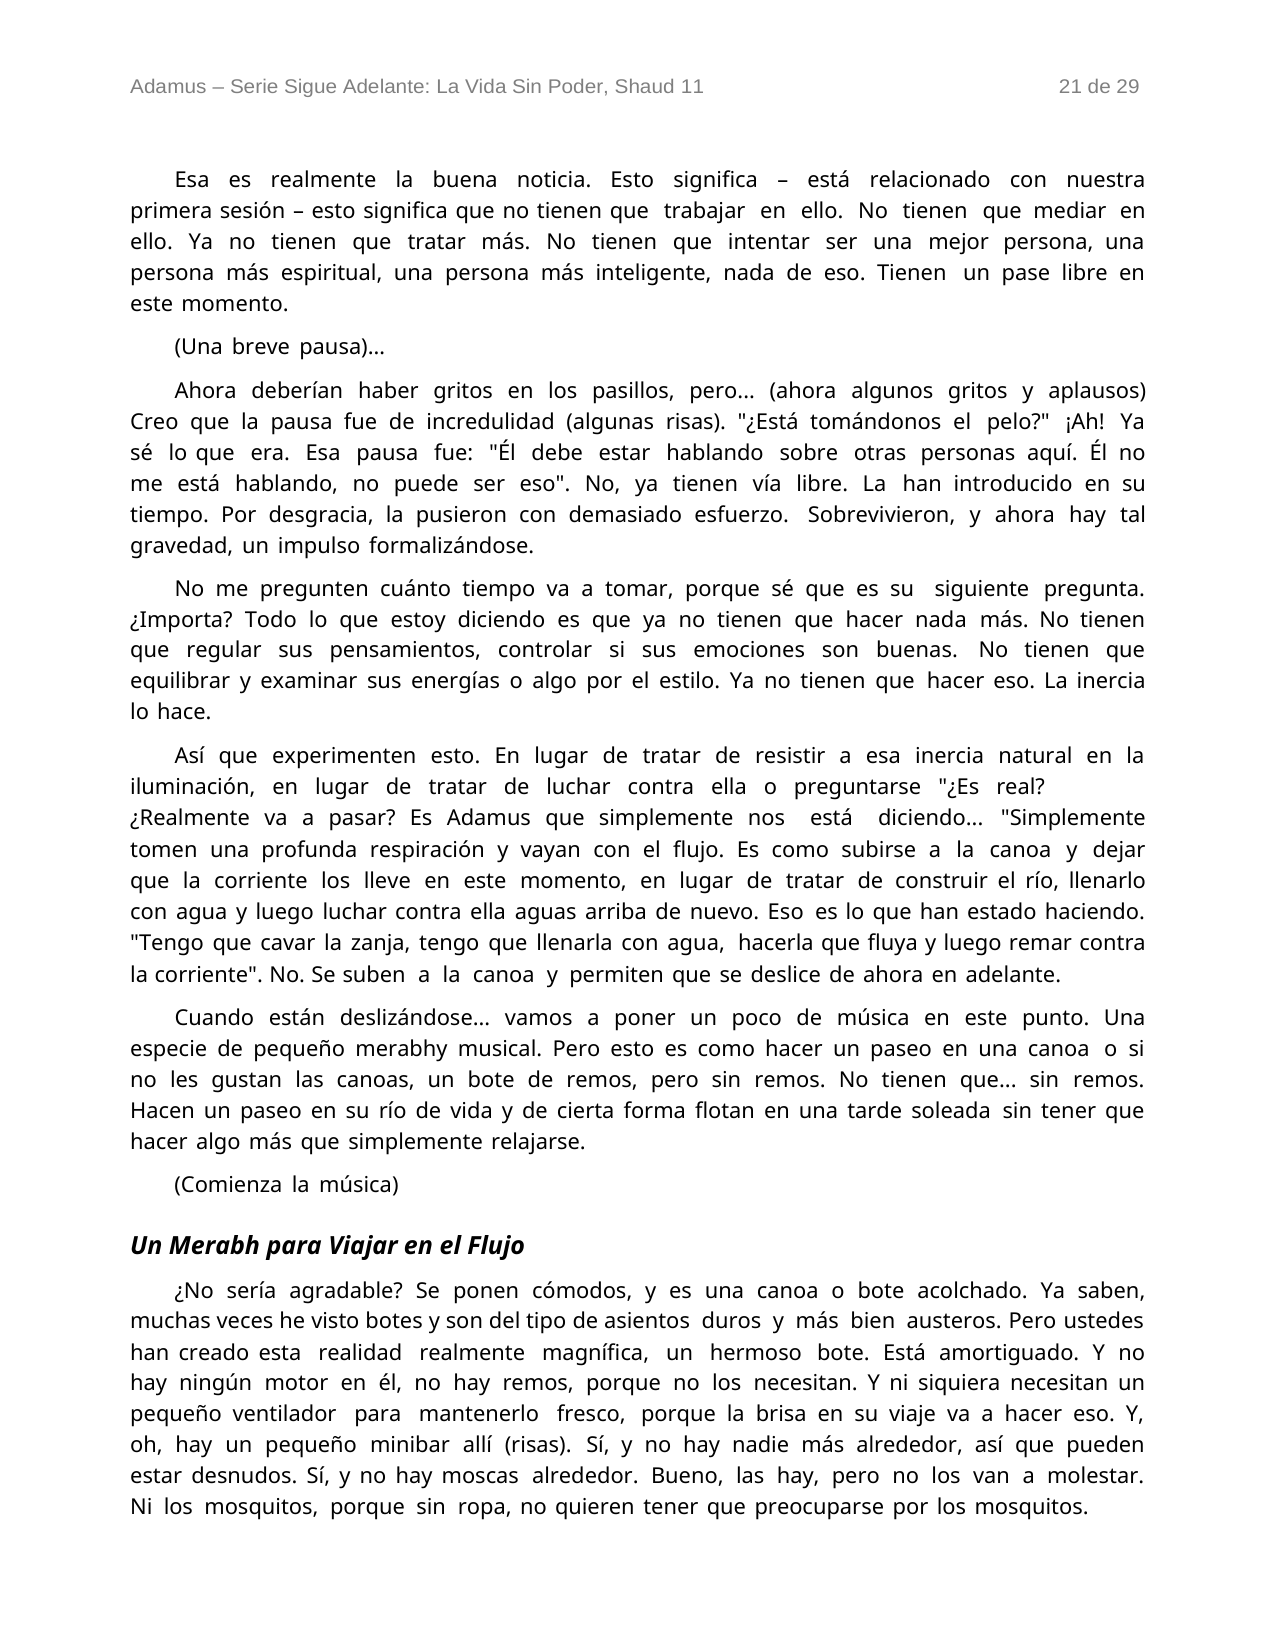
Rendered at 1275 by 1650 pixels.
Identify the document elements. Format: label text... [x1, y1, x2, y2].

text Cuando están deslizándose... vamos a poner un poco de música en este punto. Una especie de pequeño merabhy musical. Pero esto es como hacer un paseo en una canoa o si no les gustan las canoas, un bote de remos, pero sin remos. No tienen que... sin remos. Hacen un paseo en su río de vida y de cierta forma flotan en una tarde soleada sin tener que hacer algo más que simplemente relajarse. [130, 1002, 1145, 1156]
text ¿No sería agradable? Se ponen cómodos, y es una canoa o bote acolchado. Ya saben, muchas veces he visto botes y son del tipo de asientos duros y más bien austeros. Pero ustedes han creado esta realidad realmente magnífica, un hermoso bote. Está amortiguado. Y no hay ningún motor en él, no hay remos, porque no los necesitan. Y ni siquiera necesitan un pequeño ventilador para mantenerlo fresco, porque la brisa en su viaje va a hacer eso. Y, oh, hay un pequeño minibar allí (risas). Sí, y no hay nadie más alrededor, así que pueden estar desnudos. Sí, y no hay moscas alrededor. Bueno, las hay, pero no los van a molestar. Ni los mosquitos, porque sin ropa, no quieren tener que preocuparse por los mosquitos. [130, 1274, 1146, 1521]
text ¿Realmente va a pasar? Es Adamus que simplemente nos está diciendo... "Simplemente tomen una profunda respiración y vayan con el flujo. Es como subirse a la canoa y dejar que la corriente los lleve en este momento, en lugar de tratar de construir el río, llenarlo con agua y luego luchar contra ella aguas arriba de nuevo. Eso es lo que han estado haciendo. "Tengo que cavar la zanja, tengo que llenarla con agua, hacerla que fluya y luego remar contra la corriente". No. Se suben a la canoa y permiten que se deslice de ahora en adelante. [130, 802, 1146, 988]
text Ahora deberían haber gritos en los pasillos, pero... (ahora algunos gritos y aplausos) Creo que la pausa fue de incredulidad (algunas risas). "¿Está tomándonos el pelo?" ¡Ah! Ya sé lo que era. Esa pausa fue: "Él debe estar hablando sobre otras personas aquí. Él no me está hablando, no puede ser eso". No, ya tienen vía libre. La han introducido en su tiempo. Por desgracia, la pusieron con demasiado esfuerzo. Sobrevivieron, y ahora hay tal gravedad, un impulso formalizándose. [130, 375, 1146, 559]
text Esa es realmente la buena noticia. Esto significa – está relacionado con nuestra primera sesión – esto significa que no tienen que trabajar en ello. No tienen que mediar en ello. Ya no tienen que tratar más. No tienen que intentar ser una mejor persona, una persona más espiritual, una persona más inteligente, nada de eso. Tienen un pase libre en este momento. [130, 164, 1146, 318]
text (Comienza la música) [174, 1169, 1156, 1199]
subtitle Un Merabh para Viajar en el Flujo [130, 1227, 1156, 1261]
text Así que experimenten esto. En lugar de tratar de resistir a esa inercia natural en la iluminación, en lugar de tratar de luchar contra ella o preguntarse "¿Es real? [130, 740, 1145, 801]
text (Una breve pausa)… [174, 331, 1156, 361]
text No me pregunten cuánto tiempo va a tomar, porque sé que es su siguiente pregunta. ¿Importa? Todo lo que estoy diciendo es que ya no tienen que hacer nada más. No tienen que regular sus pensamientos, controlar si sus emociones son buenas. No tienen que equilibrar y examinar sus energías o algo por el estilo. Ya no tienen que hacer eso. La inercia lo hace. [130, 573, 1146, 726]
